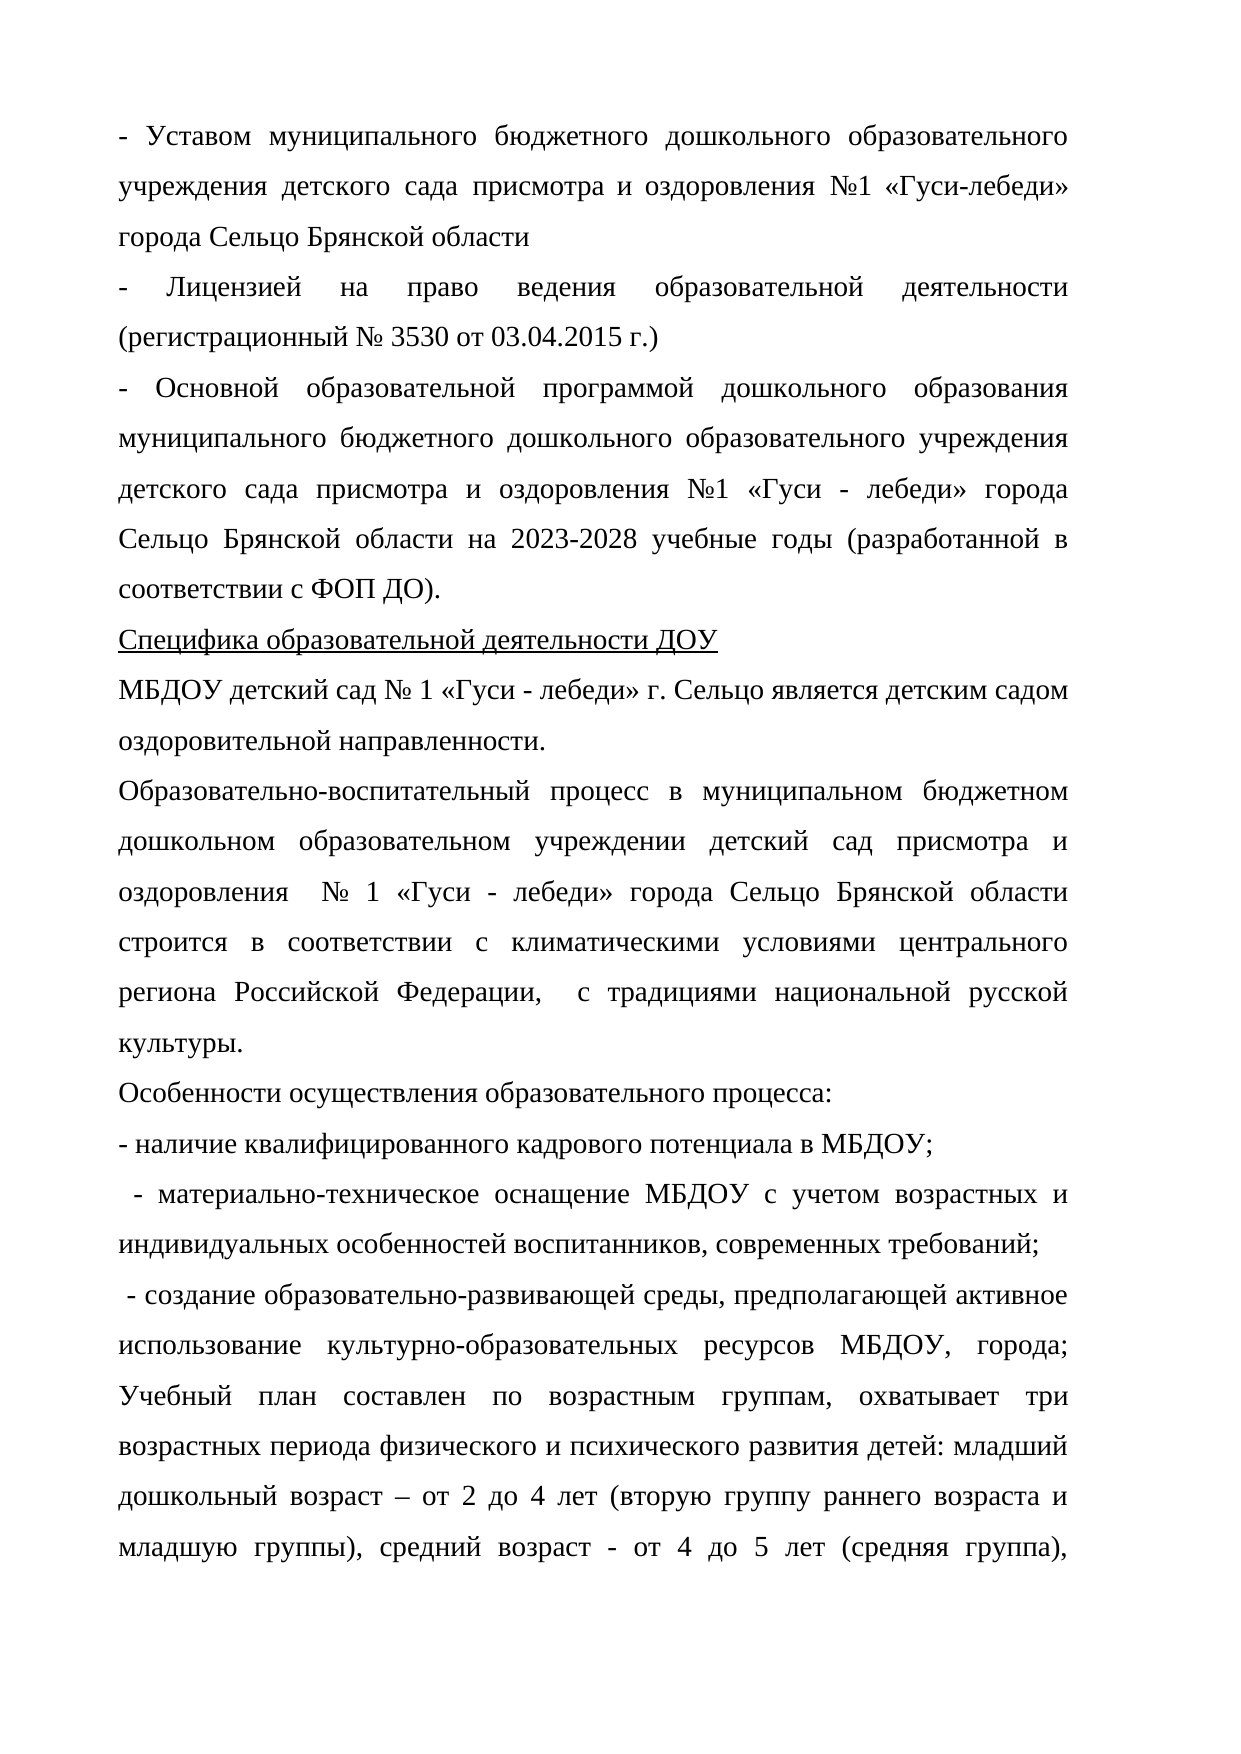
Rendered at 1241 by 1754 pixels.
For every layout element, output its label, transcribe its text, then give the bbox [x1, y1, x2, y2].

text Особенности осуществления образовательного процесса: [118, 1075, 1069, 1109]
text - Основной образовательной программой дошкольного образования муниципального бюджетного дошкольного образовательного учреждения детского сада присмотра и оздоровления №1 «Гуси - лебеди» города Сельцо Брянской области на 2023-2028 учебные годы (разработанной в соответствии с ФОП ДО). [118, 370, 1069, 605]
text - наличие квалифицированного кадрового потенциала в МБДОУ; [118, 1126, 1069, 1159]
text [118, 1277, 1069, 1562]
text - Лицензией на право ведения образовательной деятельности (регистрационный № 3530 от 03.04.2015 г.) [118, 269, 1069, 353]
text - материально-техническое оснащение МБДОУ с учетом возрастных и индивидуальных особенностей воспитанников, современных требований; [118, 1176, 1069, 1260]
text Образовательно-воспитательный процесс в муниципальном бюджетном дошкольном образовательном учреждении детский сад присмотра и оздоровления № 1 «Гуси - лебеди» города Сельцо Брянской области строится в соответствии с климатическими условиями центрального региона Российской Федерации, с традициями национальной русской культуры. [118, 773, 1069, 1058]
text Специфика образовательной деятельности ДОУ [118, 622, 1069, 655]
text - Уставом муниципального бюджетного дошкольного образовательного учреждения детского сада присмотра и оздоровления №1 «Гуси-лебеди» города Сельцо Брянской области [118, 118, 1069, 252]
text МБДОУ детский сад № 1 «Гуси - лебеди» г. Сельцо является детским садом оздоровительной направленности. [118, 672, 1069, 756]
